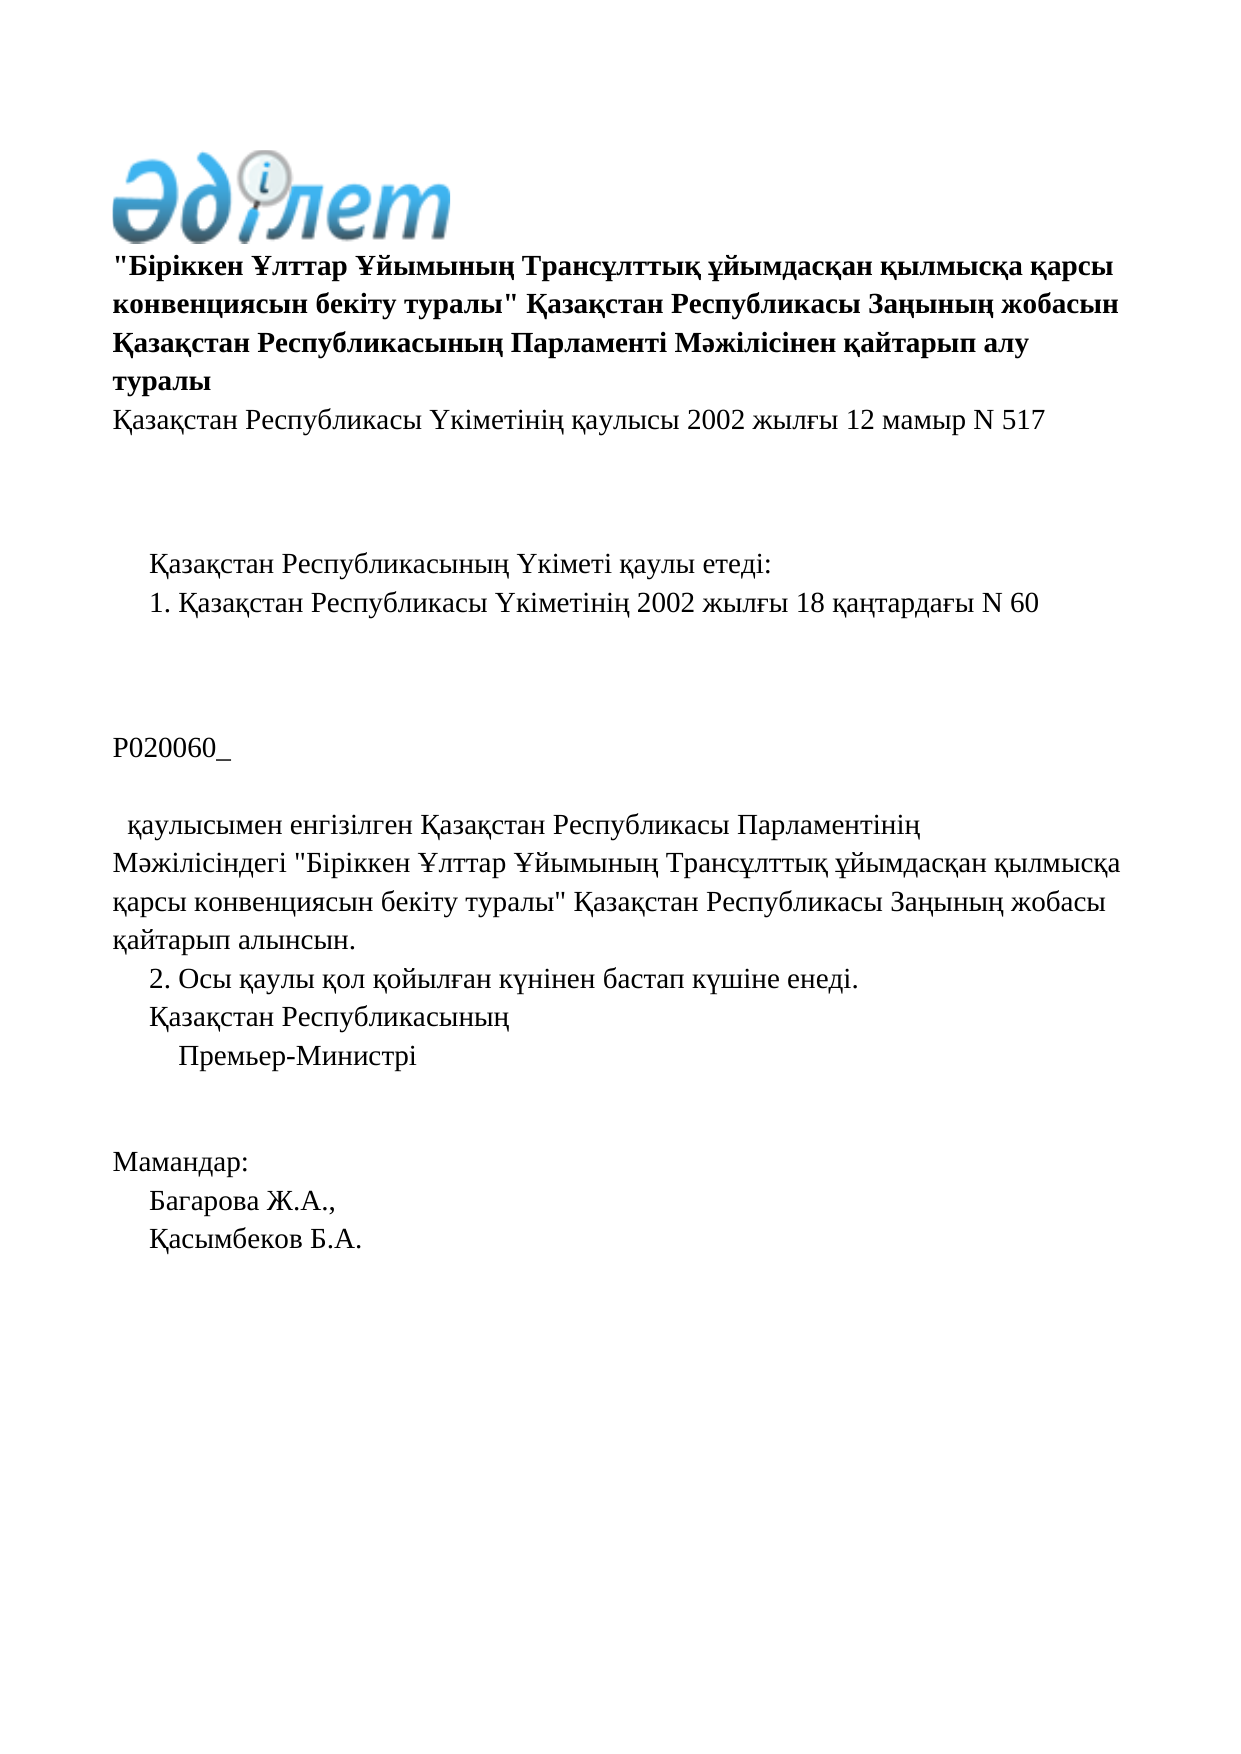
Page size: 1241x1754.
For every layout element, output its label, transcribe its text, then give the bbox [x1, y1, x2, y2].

text Қазақстан Республикасының Үкіметі қаулы етеді: [112, 546, 1128, 580]
text Премьер-Министрі [112, 1038, 1128, 1072]
text Қасымбеков Б.А. [112, 1221, 1128, 1255]
text Мәжілісіндегі "Біріккен Ұлттар Ұйымының Трансұлттық ұйымдасқан қылмысқа [112, 845, 1128, 879]
text Мамандар: [112, 1144, 1128, 1178]
text Қазақстан Республикасы Үкіметінің қаулысы 2002 жылғы 12 мамыр N 517 [112, 402, 1128, 435]
text P020060_ [112, 730, 1128, 802]
text қарсы конвенциясын бекіту туралы" Қазақстан Республикасы Заңының жобасы [112, 884, 1128, 917]
text қаулысымен енгізілген Қазақстан Республикасы Парламентінің [112, 807, 1128, 840]
picture [112, 150, 451, 244]
text 2. Осы қаулы қол қойылған күнінен бастап күшіне енеді. [112, 961, 1128, 994]
text Багарова Ж.А., [112, 1183, 1128, 1216]
text қайтарып алынсын. [112, 922, 1128, 956]
text Қазақстан Республикасының [112, 999, 1128, 1033]
text "Біріккен Ұлттар Ұйымының Трансұлттық ұйымдасқан қылмысқа қарсы конвенциясын бекіту туралы" Қазақстан Республикасы Заңының жобасын Қазақстан Республикасының Парламенті Мәжілісінен қайтарып алу туралы [112, 248, 1128, 397]
text 1. Қазақстан Республикасы Үкіметінің 2002 жылғы 18 қаңтардағы N 60 [112, 585, 1128, 618]
